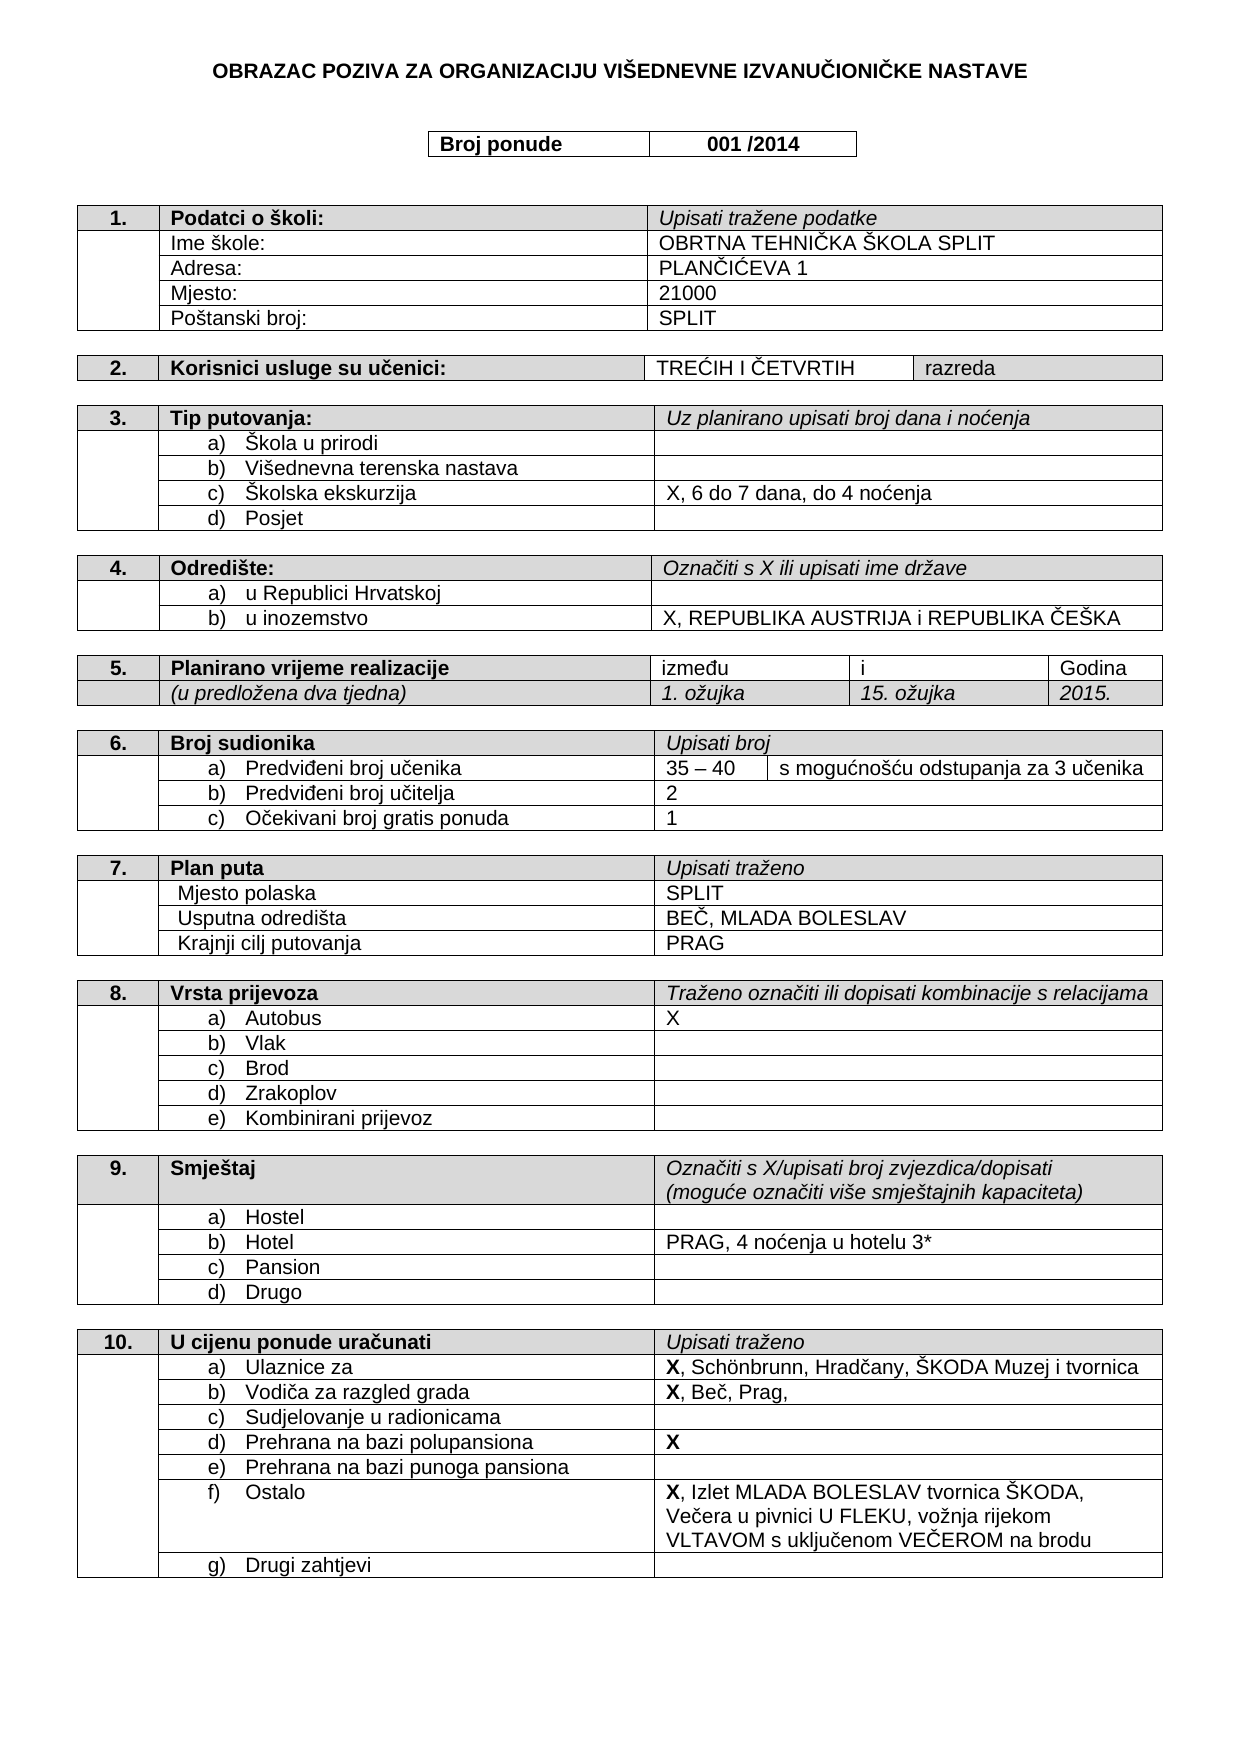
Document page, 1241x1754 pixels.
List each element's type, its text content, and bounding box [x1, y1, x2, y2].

table_header 2. [78, 356, 158, 380]
table_header 8. [78, 981, 158, 1005]
table_cell Kombinirani prijevoz [159, 1106, 654, 1130]
table_cell 35 – 40 [655, 756, 767, 780]
table_cell Hotel [159, 1230, 654, 1254]
table_cell Ime škole: [160, 231, 647, 255]
table_header Korisnici usluge su učenici: [159, 356, 644, 380]
table_header Upisati traženo [655, 856, 1162, 880]
table_cell [78, 681, 159, 705]
table_cell Krajnji cilj putovanja [159, 931, 654, 955]
table_header Godina [1049, 656, 1162, 680]
table_cell PRAG [655, 931, 1162, 955]
table_cell SPLIT [648, 306, 1162, 330]
table_header 4. [78, 556, 159, 580]
table_cell Drugo [159, 1280, 654, 1304]
table_cell X, Schönbrunn, Hradčany, ŠKODA Muzej i tvornica [655, 1355, 1162, 1379]
table_header Traženo označiti ili dopisati kombinacije s relacijama [655, 981, 1162, 1005]
table_cell Mjesto: [160, 281, 647, 305]
table_cell Vodiča za razgled grada [159, 1380, 654, 1404]
table_cell X [655, 1430, 1162, 1454]
table_header 7. [78, 856, 158, 880]
table_cell [78, 756, 158, 830]
table_header razreda [914, 356, 1162, 380]
table_cell [655, 1081, 1162, 1105]
table_cell [655, 1031, 1162, 1055]
table_header Upisati traženo [655, 1330, 1162, 1354]
table_header Označiti s X/upisati broj zvjezdica/dopisati (moguće označiti više smještajnih kapaciteta) [655, 1156, 1162, 1204]
table_cell Adresa: [160, 256, 647, 280]
table_cell 21000 [648, 281, 1162, 305]
table_cell (u predložena dva tjedna) [160, 681, 650, 705]
table_cell [655, 1205, 1162, 1229]
table_cell Školska ekskurzija [159, 481, 654, 505]
table_cell [78, 881, 158, 955]
table_header 10. [78, 1330, 158, 1354]
table_cell 2 [655, 781, 1162, 805]
table_cell Ostalo [159, 1480, 654, 1552]
table_cell Škola u prirodi [159, 431, 654, 455]
table_header Odredište: [160, 556, 651, 580]
table_header 3. [78, 406, 158, 430]
table_cell Usputna odredišta [159, 906, 654, 930]
text OBRAZAC POZIVA ZA ORGANIZACIJU VIŠEDNEVNE IZVANUČIONIČKE NASTAVE [89, 59, 1152, 83]
table_cell Drugi zahtjevi [159, 1553, 654, 1577]
table_cell [655, 431, 1162, 455]
table_cell Predviđeni broj učitelja [159, 781, 654, 805]
table_cell 1. ožujka [651, 681, 849, 705]
table_cell Poštanski broj: [160, 306, 647, 330]
table_header između [651, 656, 849, 680]
table_header Podatci o školi: [160, 206, 647, 230]
table_cell Vlak [159, 1031, 654, 1055]
table_cell Brod [159, 1056, 654, 1080]
table_header 1. [78, 206, 159, 230]
table_cell s mogućnošću odstupanja za 3 učenika [768, 756, 1162, 780]
table_cell [78, 231, 159, 330]
table_cell Zrakoplov [159, 1081, 654, 1105]
table_header Tip putovanja: [159, 406, 654, 430]
table_cell [655, 1280, 1162, 1304]
table_cell [655, 1405, 1162, 1429]
table_cell [655, 1255, 1162, 1279]
table_cell Ulaznice za [159, 1355, 654, 1379]
table_cell 15. ožujka [850, 681, 1048, 705]
table_header U cijenu ponude uračunati [159, 1330, 654, 1354]
table_cell [78, 1006, 158, 1130]
table_cell Očekivani broj gratis ponuda [159, 806, 654, 830]
table_cell [78, 1205, 158, 1304]
table_cell [78, 1355, 158, 1577]
table_cell BEČ, MLADA BOLESLAV [655, 906, 1162, 930]
table_cell Prehrana na bazi polupansiona [159, 1430, 654, 1454]
table_header 6. [78, 731, 158, 755]
table_header TREĆIH I ČETVRTIH [645, 356, 913, 380]
table_cell [78, 581, 159, 630]
table_header Vrsta prijevoza [159, 981, 654, 1005]
table_cell X, REPUBLIKA AUSTRIJA i REPUBLIKA ČEŠKA [652, 606, 1162, 630]
table_cell [652, 581, 1162, 605]
table_cell [78, 431, 158, 530]
table_cell X, Beč, Prag, [655, 1380, 1162, 1404]
table_cell [655, 506, 1162, 530]
table_header 001 /2014 [650, 132, 856, 156]
table_cell PLANČIĆEVA 1 [648, 256, 1162, 280]
table_header Broj ponude [429, 132, 649, 156]
table_header 5. [78, 656, 159, 680]
table_header Upisati broj [655, 731, 1162, 755]
table_header Planirano vrijeme realizacije [160, 656, 650, 680]
table_cell X, Izlet MLADA BOLESLAV tvornica ŠKODA, Večera u pivnici U FLEKU, vožnja rijekom VLTAVOM s uključenom VEČEROM na brodu [655, 1480, 1162, 1552]
table_cell 1 [655, 806, 1162, 830]
table_header 9. [78, 1156, 158, 1204]
table_cell OBRTNA TEHNIČKA ŠKOLA SPLIT [648, 231, 1162, 255]
table_cell Višednevna terenska nastava [159, 456, 654, 480]
table_cell Hostel [159, 1205, 654, 1229]
table_cell Posjet [159, 506, 654, 530]
table_cell PRAG, 4 noćenja u hotelu 3* [655, 1230, 1162, 1254]
table_cell [655, 1056, 1162, 1080]
table_cell u Republici Hrvatskoj [160, 581, 651, 605]
table_cell Sudjelovanje u radionicama [159, 1405, 654, 1429]
table_header Uz planirano upisati broj dana i noćenja [655, 406, 1162, 430]
table_cell 2015. [1049, 681, 1162, 705]
table_cell [655, 456, 1162, 480]
table_cell [655, 1106, 1162, 1130]
table_cell SPLIT [655, 881, 1162, 905]
table_header Broj sudionika [159, 731, 654, 755]
table_cell Pansion [159, 1255, 654, 1279]
table_header Označiti s X ili upisati ime države [652, 556, 1162, 580]
table_header i [850, 656, 1048, 680]
table_header Smještaj [159, 1156, 654, 1204]
table_cell Predviđeni broj učenika [159, 756, 654, 780]
table_cell Mjesto polaska [159, 881, 654, 905]
table_header Upisati tražene podatke [648, 206, 1162, 230]
table_cell [655, 1455, 1162, 1479]
table_cell [655, 1553, 1162, 1577]
table_header Plan puta [159, 856, 654, 880]
table_cell X, 6 do 7 dana, do 4 noćenja [655, 481, 1162, 505]
table_cell Autobus [159, 1006, 654, 1030]
table_cell u inozemstvo [160, 606, 651, 630]
table_cell Prehrana na bazi punoga pansiona [159, 1455, 654, 1479]
table_cell X [655, 1006, 1162, 1030]
